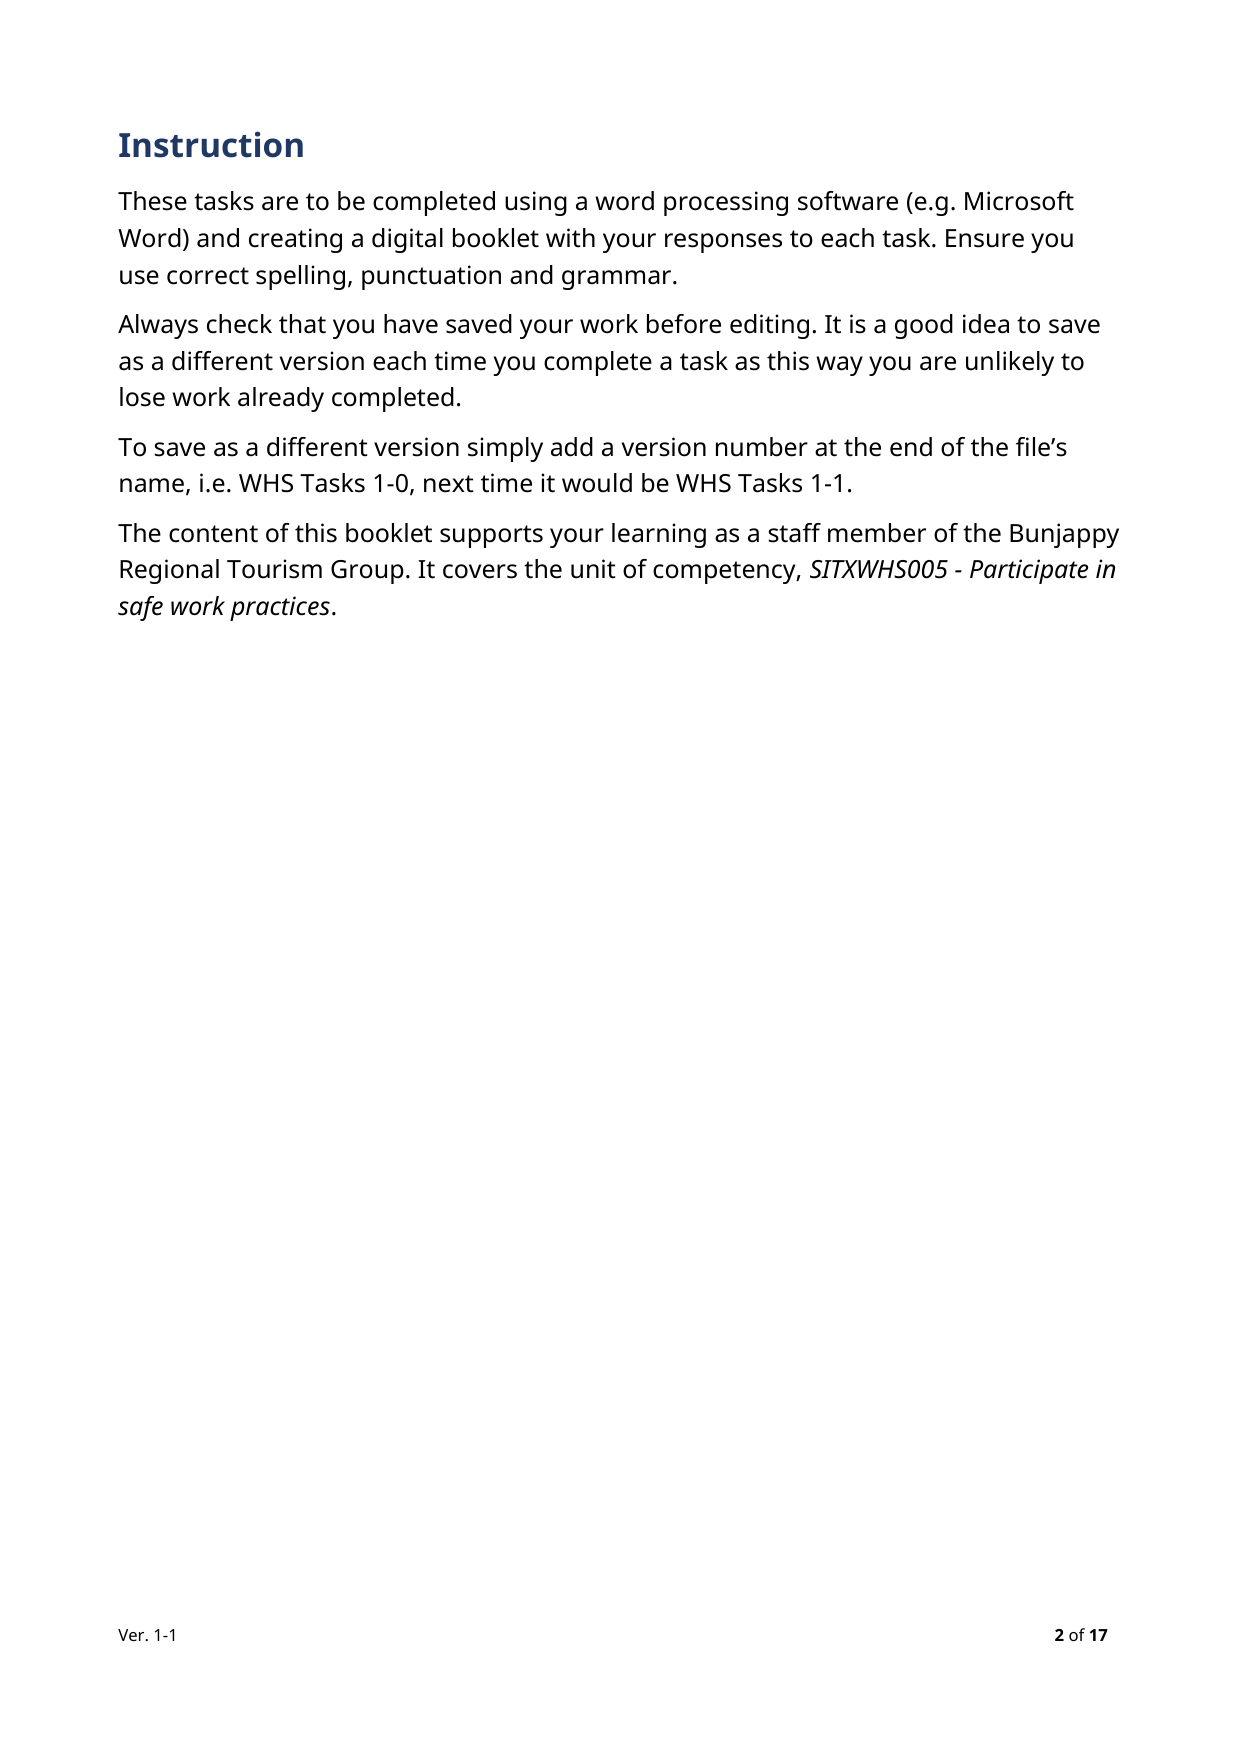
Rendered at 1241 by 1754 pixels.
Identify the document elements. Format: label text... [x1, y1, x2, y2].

text These tasks are to be completed using a word processing software (e.g. Microsoft Word) and creating a digital booklet with your responses to each task. Ensure you use correct spelling, punctuation and grammar. [118, 184, 1122, 291]
text The content of this booklet supports your learning as a staff member of the Bunjappy Regional Tourism Group. It covers the unit of competency, SITXWHS005 - Participate in safe work practices. [118, 515, 1122, 623]
text Always check that you have saved your work before editing. It is a good idea to save as a different version each time you complete a task as this way you are unlikely to lose work already completed. [118, 307, 1122, 414]
text To save as a different version simply add a version number at the end of the file’s name, i.e. WHS Tasks 1-0, next time it would be WHS Tasks 1-1. [118, 429, 1122, 500]
subtitle Instruction [118, 122, 1122, 168]
